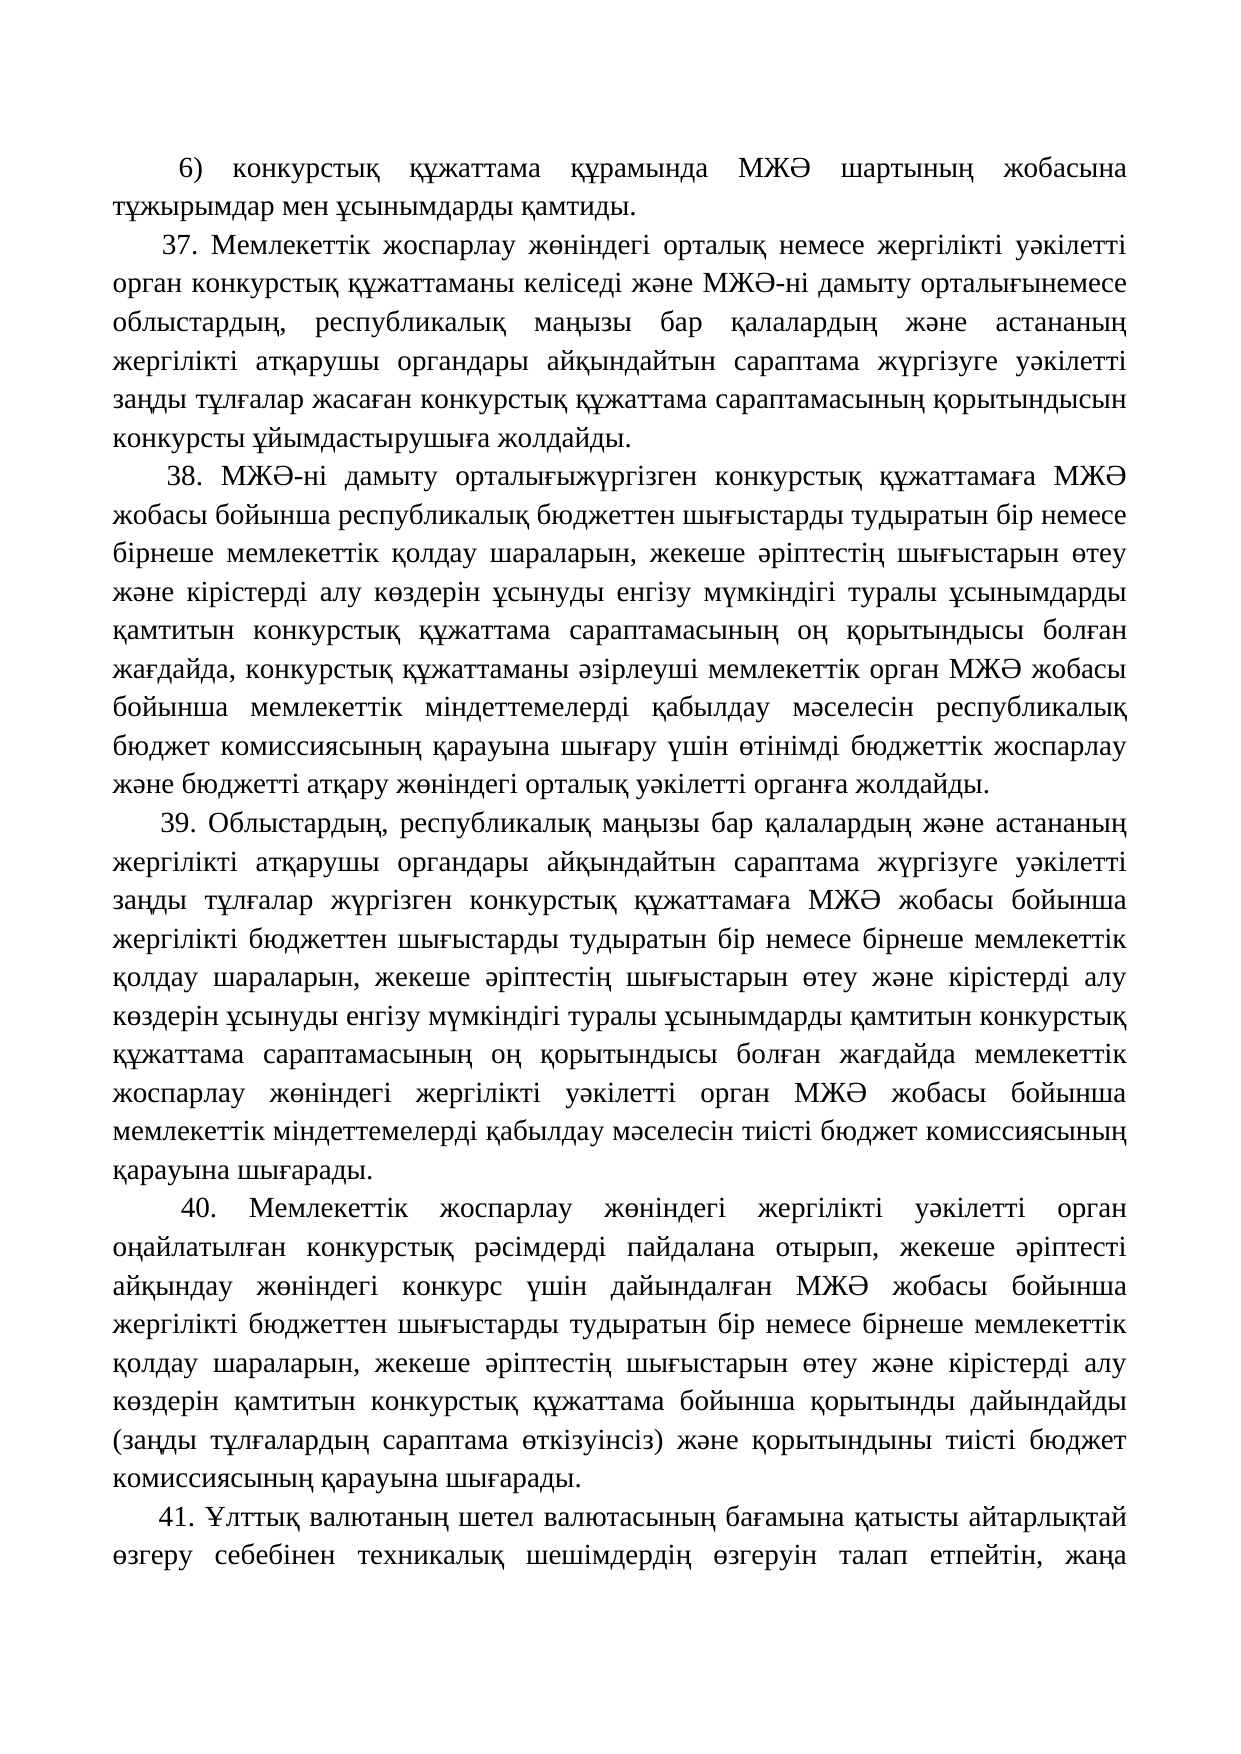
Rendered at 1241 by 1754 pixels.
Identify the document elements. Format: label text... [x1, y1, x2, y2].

text 38. МЖӘ-ні дамыту орталығыжүргізген конкурстық құжаттамаға МЖӘ жобасы бойынша республикалық бюджеттен шығыстарды тудыратын бір немесе бірнеше мемлекеттік қолдау шараларын, жекеше әріптестің шығыстарын өтеу және кірістерді алу көздерін ұсынуды енгізу мүмкіндігі туралы ұсынымдарды қамтитын конкурстық құжаттама сараптамасының оң қорытындысы болған жағдайда, конкурстық құжаттаманы әзірлеуші мемлекеттік орган МЖӘ жобасы бойынша мемлекеттік міндеттемелерді қабылдау мәселесін республикалық бюджет комиссиясының қарауына шығару үшін өтінімді бюджеттік жоспарлау және бюджетті атқару жөніндегі орталық уәкілетті органға жолдайды. [112, 458, 1128, 800]
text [112, 1499, 1128, 1571]
text 6) конкурстық құжаттама құрамында МЖӘ шартының жобасына тұжырымдар мен ұсынымдарды қамтиды. [112, 150, 1128, 222]
text 39. Облыстардың, республикалық маңызы бар қалалардың және астананың жергілікті атқарушы органдары айқындайтын сараптама жүргізуге уәкілетті заңды тұлғалар жүргізген конкурстық құжаттамаға МЖӘ жобасы бойынша жергілікті бюджеттен шығыстарды тудыратын бір немесе бірнеше мемлекеттік қолдау шараларын, жекеше әріптестің шығыстарын өтеу және кірістерді алу көздерін ұсынуды енгізу мүмкіндігі туралы ұсынымдарды қамтитын конкурстық құжаттама сараптамасының оң қорытындысы болған жағдайда мемлекеттік жоспарлау жөніндегі жергілікті уәкілетті орган МЖӘ жобасы бойынша мемлекеттік міндеттемелерді қабылдау мәселесін тиісті бюджет комиссиясының қарауына шығарады. [112, 805, 1128, 1186]
text 40. Мемлекеттік жоспарлау жөніндегі жергілікті уәкілетті орган оңайлатылған конкурстық рәсімдерді пайдалана отырып, жекеше әріптесті айқындау жөніндегі конкурс үшін дайындалған МЖӘ жобасы бойынша жергілікті бюджеттен шығыстарды тудыратын бір немесе бірнеше мемлекеттік қолдау шараларын, жекеше әріптестің шығыстарын өтеу және кірістерді алу көздерін қамтитын конкурстық құжаттама бойынша қорытынды дайындайды (заңды тұлғалардың сараптама өткізуінсіз) және қорытындыны тиісті бюджет комиссиясының қарауына шығарады. [112, 1191, 1128, 1494]
text 37. Мемлекеттік жоспарлау жөніндегі орталық немесе жергілікті уәкілетті орган конкурстық құжаттаманы келіседі және МЖӘ-ні дамыту орталығынемесе облыстардың, республикалық маңызы бар қалалардың және астананың жергілікті атқарушы органдары айқындайтын сараптама жүргізуге уәкілетті заңды тұлғалар жасаған конкурстық құжаттама сараптамасының қорытындысын конкурсты ұйымдастырушыға жолдайды. [112, 227, 1128, 453]
